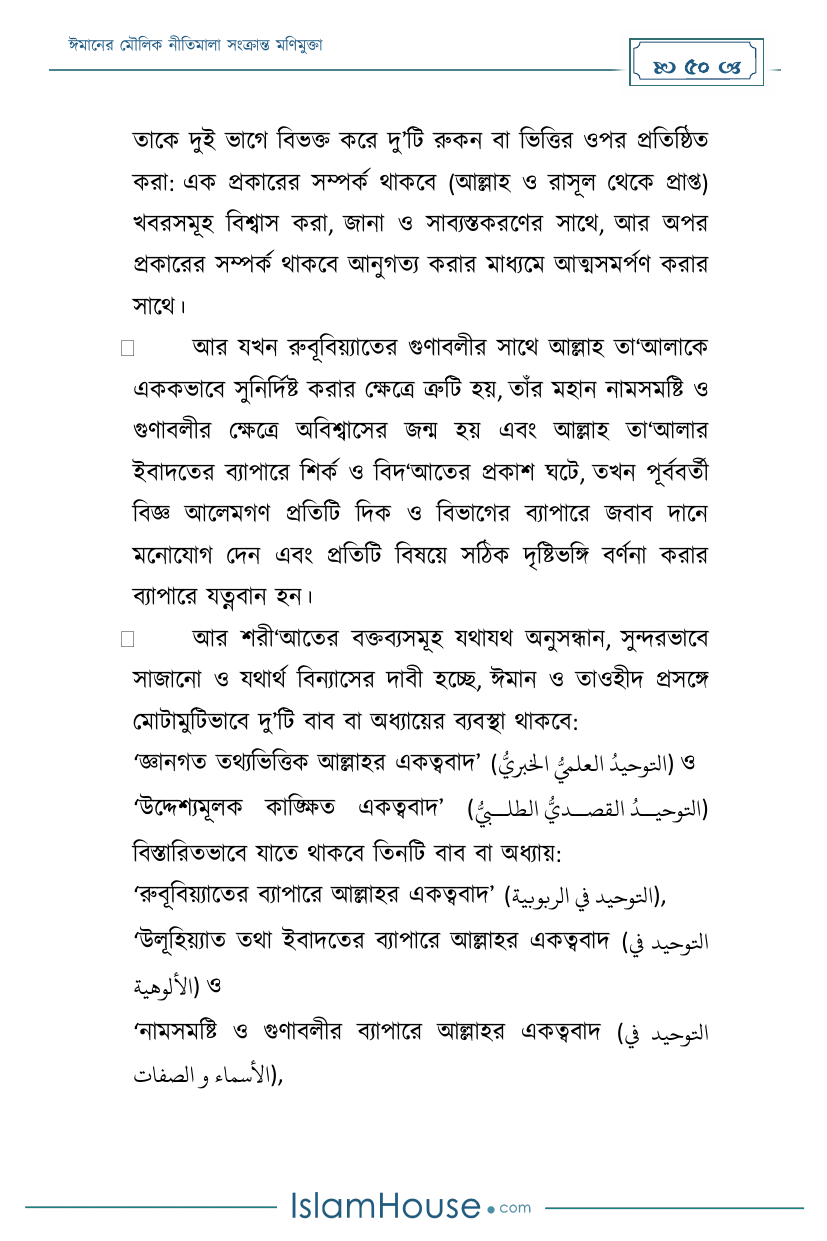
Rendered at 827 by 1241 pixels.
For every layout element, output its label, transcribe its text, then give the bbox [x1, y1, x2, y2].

list ‘রুবূবিয়্যাতের ব্যাপারে আল্লাহর একত্ববাদ’ (التوحيد في الربوبية), [133, 872, 709, 918]
list ‘উদ্দেশ্যমূলক কাঙ্ক্ষিত একত্ববাদ’ (التوحيدُ القصديُّ الطلبيُّ) বিস্তারিতভাবে যাতে থাকবে তিনটি বাব বা অধ্যায়: [133, 785, 709, 872]
list আর শরী‘আতের বক্তব্যসমূহ যথাযথ অনুসন্ধান, সুন্দরভাবে সাজানো ও যথার্থ বিন্যাসের দাবী হচ্ছে, ঈমান ও তাওহীদ প্রসঙ্গে মোটামুটিভাবে দু’টি বাব বা অধ্যায়ের ব্যবস্থা থাকবে: [118, 616, 709, 740]
list ‘নামসমষ্টি ও গুণাবলীর ব্যাপারে আল্লাহর একত্ববাদ (التوحيد في الأسماء و الصفات), [133, 1008, 709, 1096]
list ‘উলূহিয়্যাত তথা ইবাদতের ব্যাপারে আল্লাহর একত্ববাদ (التوحيد في الألوهية) ও [133, 918, 709, 1008]
picture [18, 1186, 277, 1224]
list ‘জ্ঞানগত তথ্যভিত্তিক আল্লাহর একত্ববাদ’ (التوحيدُ العلميُّ الخبريُّ) ও [133, 740, 709, 785]
picture [284, 1187, 805, 1225]
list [118, 118, 709, 325]
list আর যখন রুবূবিয়্যাতের গুণাবলীর সাথে আল্লাহ তা‘আলাকে এককভাবে সুনির্দিষ্ট করার ক্ষেত্রে ত্রুটি হয়, তাঁর মহান নামসমষ্টি ও গুণাবলীর ক্ষেত্রে অবিশ্বাসের জন্ম হয় এবং আল্লাহ তা‘আলার ইবাদতের ব্যাপারে শির্ক ও বিদ‘আতের প্রকাশ ঘটে, তখন পূর্ববর্তী বিজ্ঞ আলেমগণ প্রতিটি দিক ও বিভাগের ব্যাপারে জবাব দানে মনোযোগ দেন এবং প্রতিটি বিষয়ে সঠিক দৃষ্টিভঙ্গি বর্ণনা করার ব্যাপারে যত্নবান হন। [118, 325, 709, 616]
